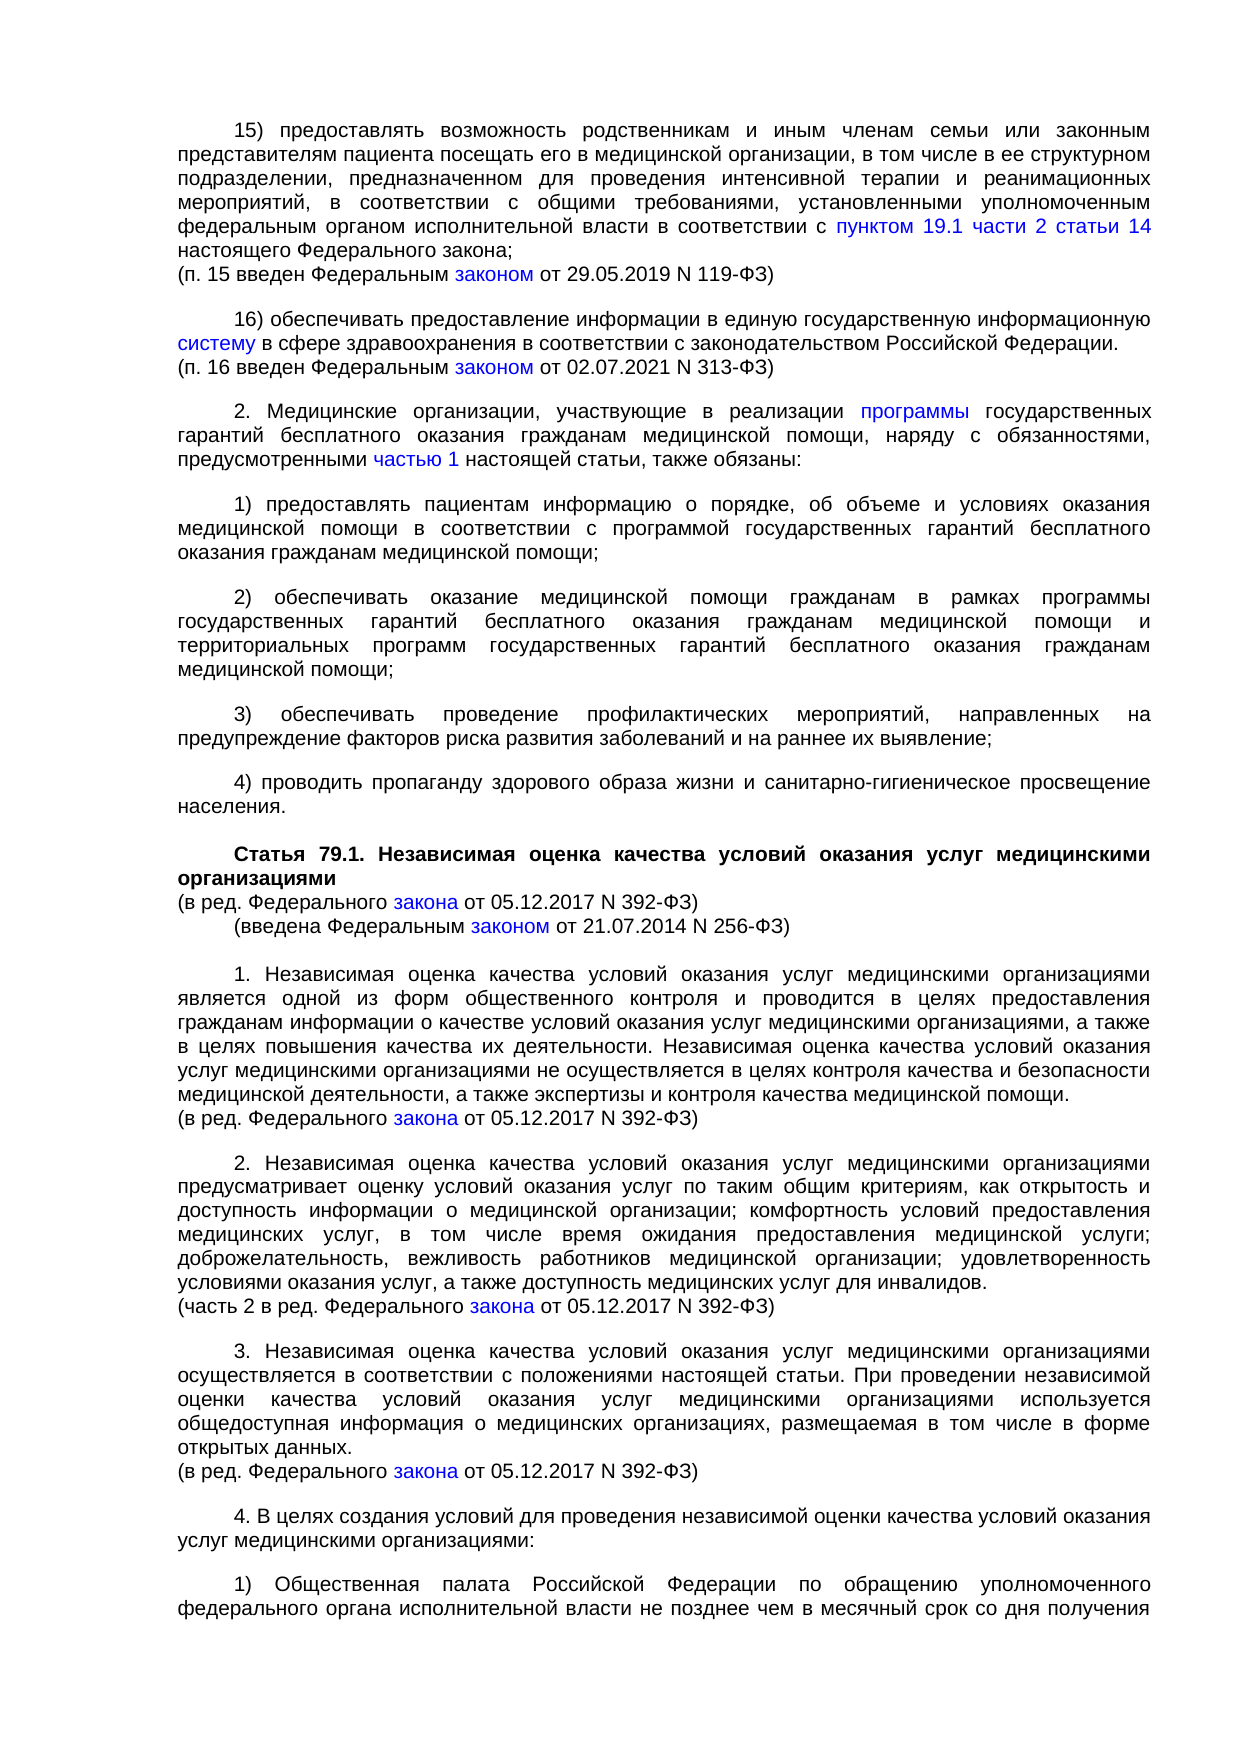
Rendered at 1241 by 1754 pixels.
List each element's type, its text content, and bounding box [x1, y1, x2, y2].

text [177, 1572, 1152, 1620]
text 3) обеспечивать проведение профилактических мероприятий, направленных на предупреждение факторов риска развития заболеваний и на раннее их выявление; [177, 701, 1152, 749]
text (часть 2 в ред. Федерального закона от 05.12.2017 N 392-ФЗ) [177, 1294, 1152, 1318]
text 4. В целях создания условий для проведения независимой оценки качества условий оказания услуг медицинскими организациями: [177, 1503, 1152, 1551]
text 3. Независимая оценка качества условий оказания услуг медицинскими организациями осуществляется в соответствии с положениями настоящей статьи. При проведении независимой оценки качества условий оказания услуг медицинскими организациями используется общедоступная информация о медицинских организациях, размещаемая в том числе в форме открытых данных. [177, 1339, 1152, 1459]
text (п. 16 введен Федеральным законом от 02.07.2021 N 313-ФЗ) [177, 354, 1152, 378]
title Статья 79.1. Независимая оценка качества условий оказания услуг медицинскими организациями [177, 842, 1152, 890]
text 2) обеспечивать оказание медицинской помощи гражданам в рамках программы государственных гарантий бесплатного оказания гражданам медицинской помощи и территориальных программ государственных гарантий бесплатного оказания гражданам медицинской помощи; [177, 585, 1152, 681]
text (в ред. Федерального закона от 05.12.2017 N 392-ФЗ) [177, 1106, 1152, 1129]
text (п. 15 введен Федеральным законом от 29.05.2019 N 119-ФЗ) [177, 262, 1152, 286]
text (в ред. Федерального закона от 05.12.2017 N 392-ФЗ) [177, 890, 1152, 914]
text 2. Медицинские организации, участвующие в реализации программы государственных гарантий бесплатного оказания гражданам медицинской помощи, наряду с обязанностями, предусмотренными частью 1 настоящей статьи, также обязаны: [177, 399, 1152, 471]
text (введена Федеральным законом от 21.07.2014 N 256-ФЗ) [177, 914, 1152, 938]
text (в ред. Федерального закона от 05.12.2017 N 392-ФЗ) [177, 1459, 1152, 1483]
text 16) обеспечивать предоставление информации в единую государственную информационную систему в сфере здравоохранения в соответствии с законодательством Российской Федерации. [177, 307, 1152, 354]
text 2. Независимая оценка качества условий оказания услуг медицинскими организациями предусматривает оценку условий оказания услуг по таким общим критериям, как открытость и доступность информации о медицинской организации; комфортность условий предоставления медицинских услуг, в том числе время ожидания предоставления медицинской услуги; доброжелательность, вежливость работников медицинской организации; удовлетворенность условиями оказания услуг, а также доступность медицинских услуг для инвалидов. [177, 1150, 1152, 1294]
text 15) предоставлять возможность родственникам и иным членам семьи или законным представителям пациента посещать его в медицинской организации, в том числе в ее структурном подразделении, предназначенном для проведения интенсивной терапии и реанимационных мероприятий, в соответствии с общими требованиями, установленными уполномоченным федеральным органом исполнительной власти в соответствии с пунктом 19.1 части 2 статьи 14 настоящего Федерального закона; [177, 118, 1152, 262]
text 1. Независимая оценка качества условий оказания услуг медицинскими организациями является одной из форм общественного контроля и проводится в целях предоставления гражданам информации о качестве условий оказания услуг медицинскими организациями, а также в целях повышения качества их деятельности. Независимая оценка качества условий оказания услуг медицинскими организациями не осуществляется в целях контроля качества и безопасности медицинской деятельности, а также экспертизы и контроля качества медицинской помощи. [177, 962, 1152, 1106]
text 4) проводить пропаганду здорового образа жизни и санитарно-гигиеническое просвещение населения. [177, 770, 1152, 818]
text 1) предоставлять пациентам информацию о порядке, об объеме и условиях оказания медицинской помощи в соответствии с программой государственных гарантий бесплатного оказания гражданам медицинской помощи; [177, 492, 1152, 564]
